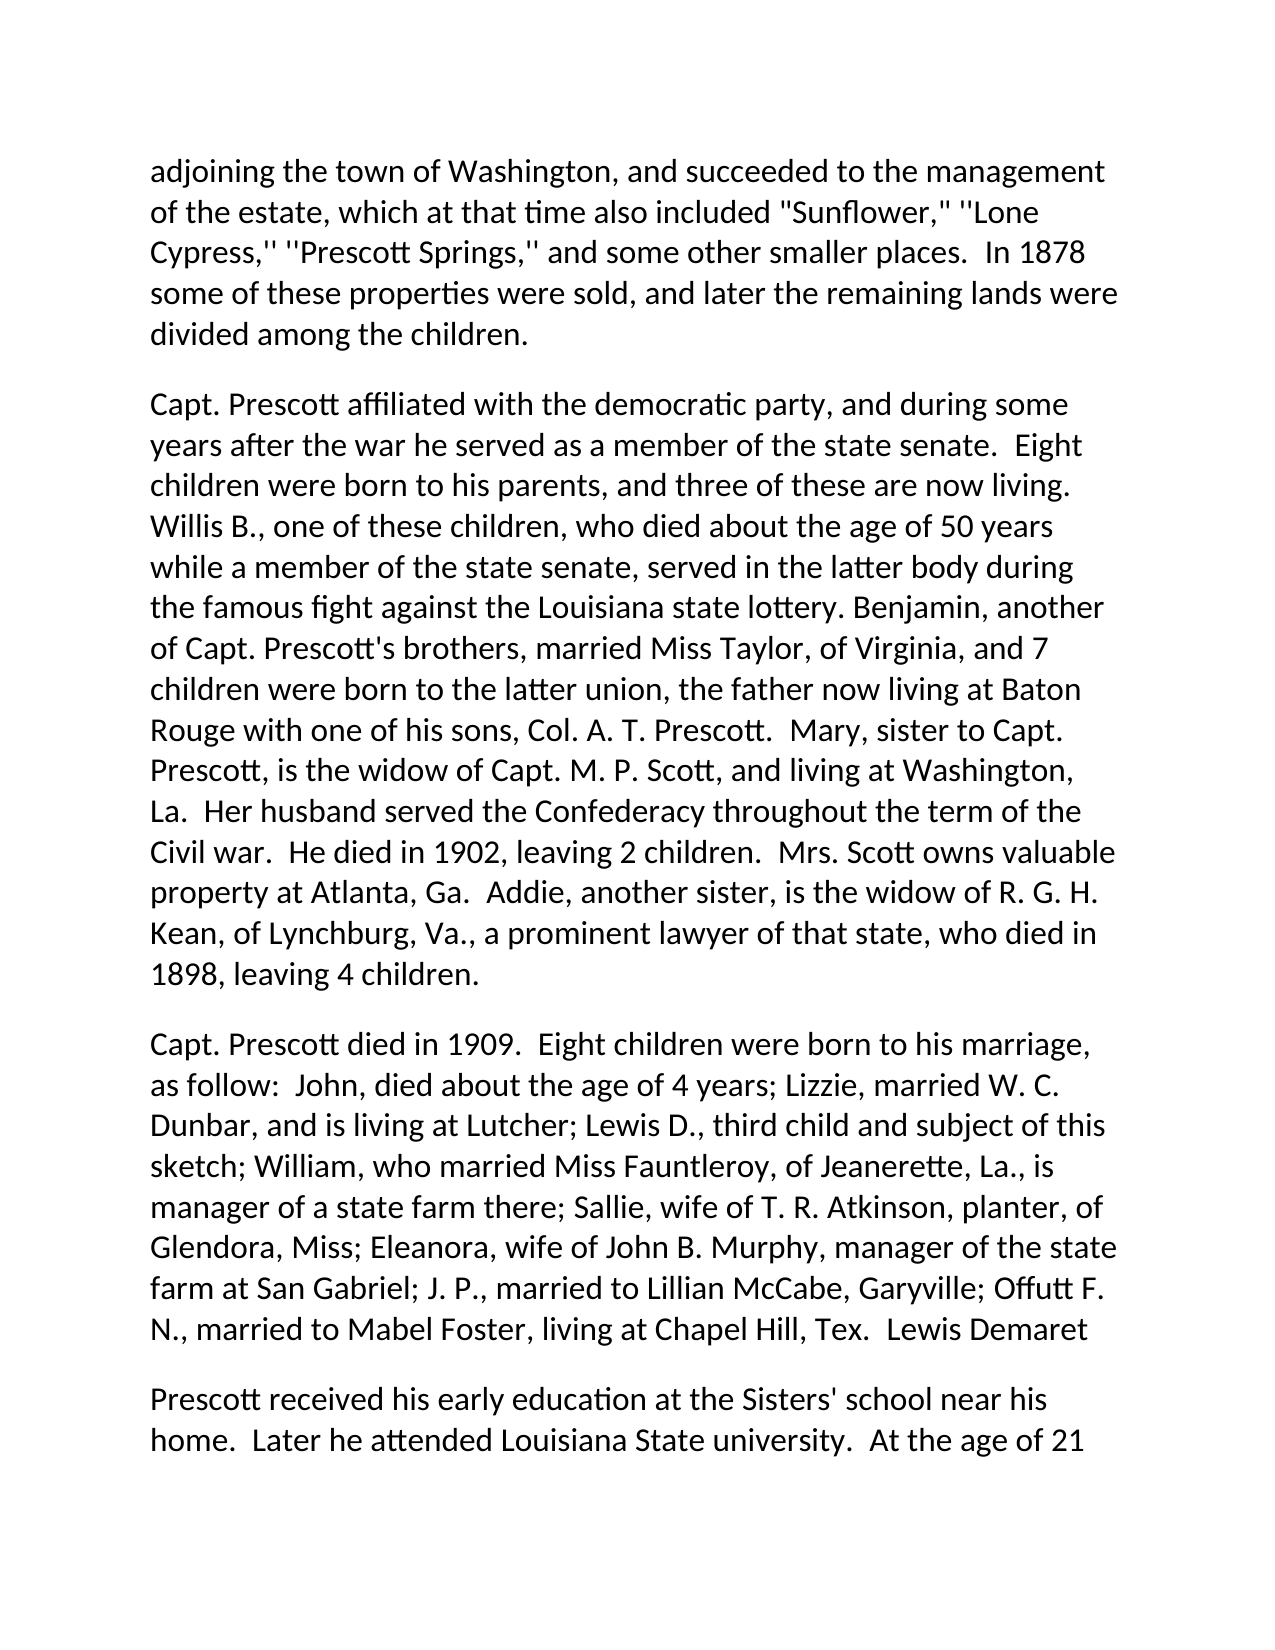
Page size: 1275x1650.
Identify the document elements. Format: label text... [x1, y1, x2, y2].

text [150, 150, 1125, 354]
text Capt. Prescott died in 1909. Eight children were born to his marriage, as follow: John, died about the age of 4 years; Lizzie, married W. C. Dunbar, and is living at Lutcher; Lewis D., third child and subject of this sketch; William, who married Miss Fauntleroy, of Jeanerette, La., is manager of a state farm there; Sallie, wife of T. R. Atkinson, planter, of Glendora, Miss; Eleanora, wife of John B. Murphy, manager of the state farm at San Gabriel; J. P., married to Lillian McCabe, Garyville; Offutt F. N., married to Mabel Foster, living at Chapel Hill, Tex. Lewis Demaret [150, 1023, 1125, 1349]
text Capt. Prescott affiliated with the democratic party, and during some years after the war he served as a member of the state senate. Eight children were born to his parents, and three of these are now living. Willis B., one of these children, who died about the age of 50 years while a member of the state senate, served in the latter body during the famous fight against the Louisiana state lottery. Benjamin, another of Capt. Prescott's brothers, married Miss Taylor, of Virginia, and 7 children were born to the latter union, the father now living at Baton Rouge with one of his sons, Col. A. T. Prescott. Mary, sister to Capt. Prescott, is the widow of Capt. M. P. Scott, and living at Washington, La. Her husband served the Confederacy throughout the term of the Civil war. He died in 1902, leaving 2 children. Mrs. Scott owns valuable property at Atlanta, Ga. Addie, another sister, is the widow of R. G. H. Kean, of Lynchburg, Va., a prominent lawyer of that state, who died in 1898, leaving 4 children. [150, 383, 1125, 994]
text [150, 1378, 1125, 1459]
